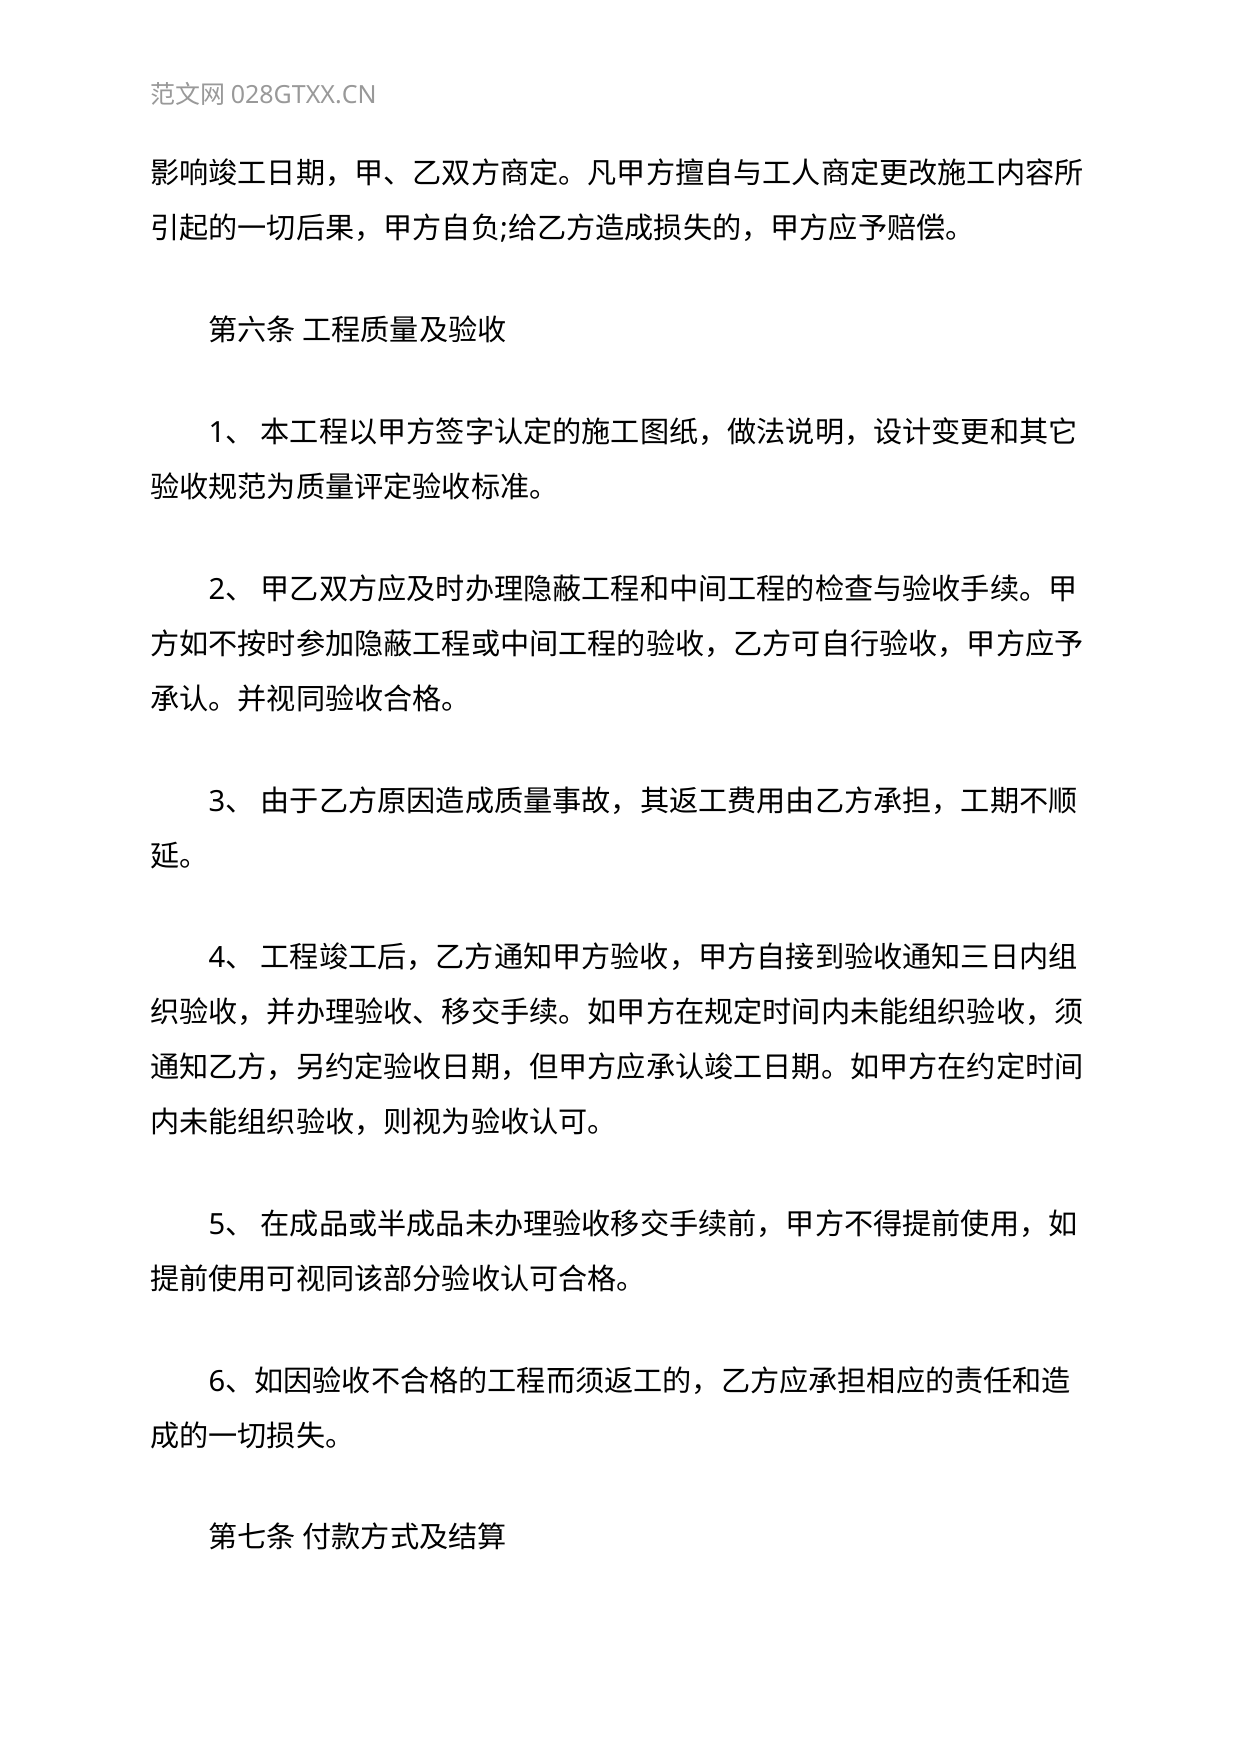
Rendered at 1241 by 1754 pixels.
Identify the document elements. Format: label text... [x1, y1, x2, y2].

text 第六条 工程质量及验收 [150, 307, 1090, 349]
text 2、 甲乙双方应及时办理隐蔽工程和中间工程的检查与验收手续。甲方如不按时参加隐蔽工程或中间工程的验收，乙方可自行验收，甲方应予承认。并视同验收合格。 [150, 565, 1090, 718]
text 1、 本工程以甲方签字认定的施工图纸，做法说明，设计变更和其它验收规范为质量评定验收标准。 [150, 409, 1090, 506]
text 3、 由于乙方原因造成质量事故，其返工费用由乙方承担，工期不顺延。 [150, 777, 1090, 874]
text 第七条 付款方式及结算 [150, 1514, 1090, 1556]
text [150, 150, 1090, 247]
text 6、如因验收不合格的工程而须返工的，乙方应承担相应的责任和造成的一切损失。 [150, 1357, 1090, 1454]
text 4、 工程竣工后，乙方通知甲方验收，甲方自接到验收通知三日内组织验收，并办理验收、移交手续。如甲方在规定时间内未能组织验收，须通知乙方，另约定验收日期，但甲方应承认竣工日期。如甲方在约定时间内未能组织验收，则视为验收认可。 [150, 934, 1090, 1141]
text 5、 在成品或半成品未办理验收移交手续前，甲方不得提前使用，如提前使用可视同该部分验收认可合格。 [150, 1200, 1090, 1298]
